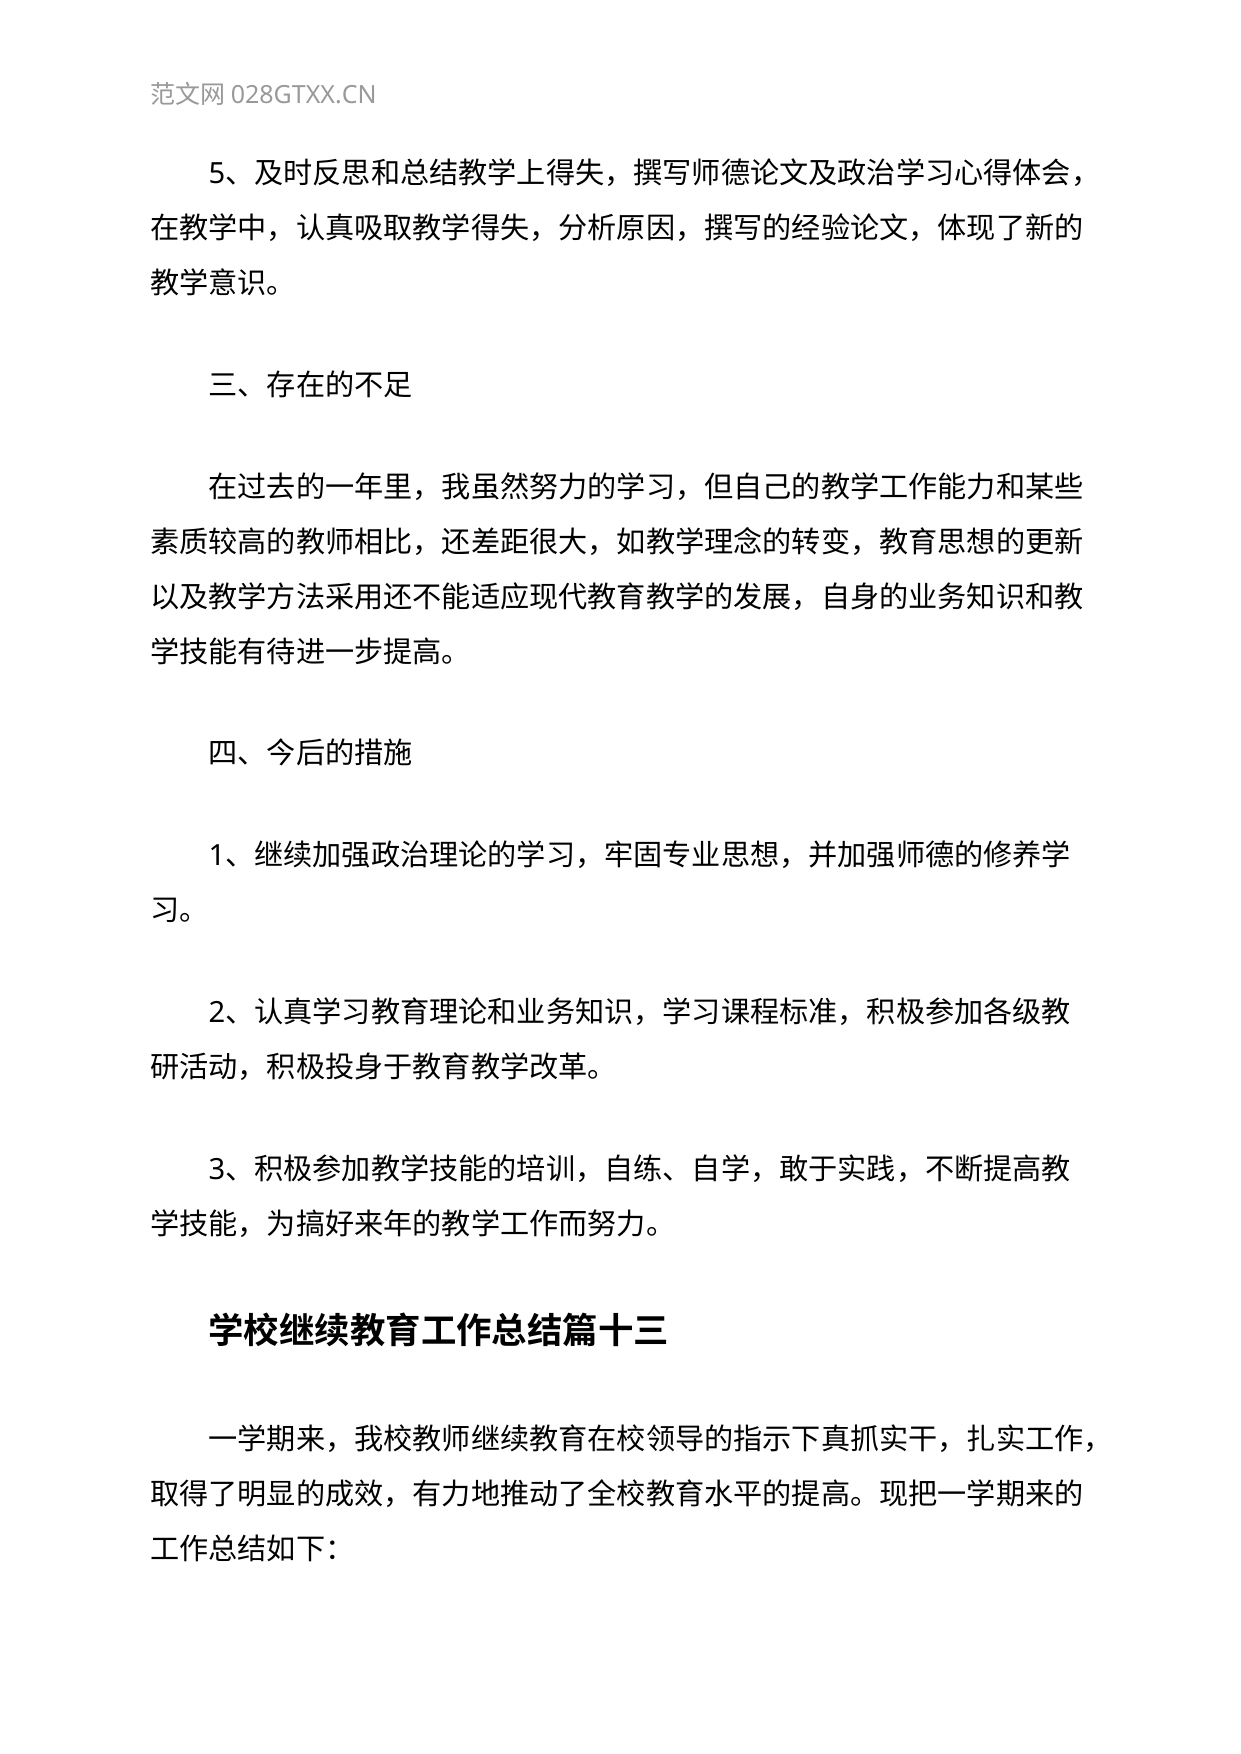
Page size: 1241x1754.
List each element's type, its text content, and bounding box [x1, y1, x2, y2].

text 四、今后的措施 [150, 730, 1090, 772]
text 5、及时反思和总结教学上得失，撰写师德论文及政治学习心得体会，在教学中，认真吸取教学得失，分析原因，撰写的经验论文，体现了新的教学意识。 [150, 150, 1090, 302]
text 三、存在的不足 [150, 362, 1090, 404]
text 3、积极参加教学技能的培训，自练、自学，敢于实践，不断提高教学技能，为搞好来年的教学工作而努力。 [150, 1145, 1090, 1242]
text 1、继续加强政治理论的学习，牢固专业思想，并加强师德的修养学习。 [150, 832, 1090, 929]
text 2、认真学习教育理论和业务知识，学习课程标准，积极参加各级教研活动，积极投身于教育教学改革。 [150, 988, 1090, 1086]
text 在过去的一年里，我虽然努力的学习，但自己的教学工作能力和某些素质较高的教师相比，还差距很大，如教学理念的转变，教育思想的更新以及教学方法采用还不能适应现代教育教学的发展，自身的业务知识和教学技能有待进一步提高。 [150, 463, 1090, 670]
text 学校继续教育工作总结篇十三 [150, 1302, 1090, 1353]
text 一学期来，我校教师继续教育在校领导的指示下真抓实干，扎实工作，取得了明显的成效，有力地推动了全校教育水平的提高。现把一学期来的工作总结如下： [150, 1415, 1090, 1567]
